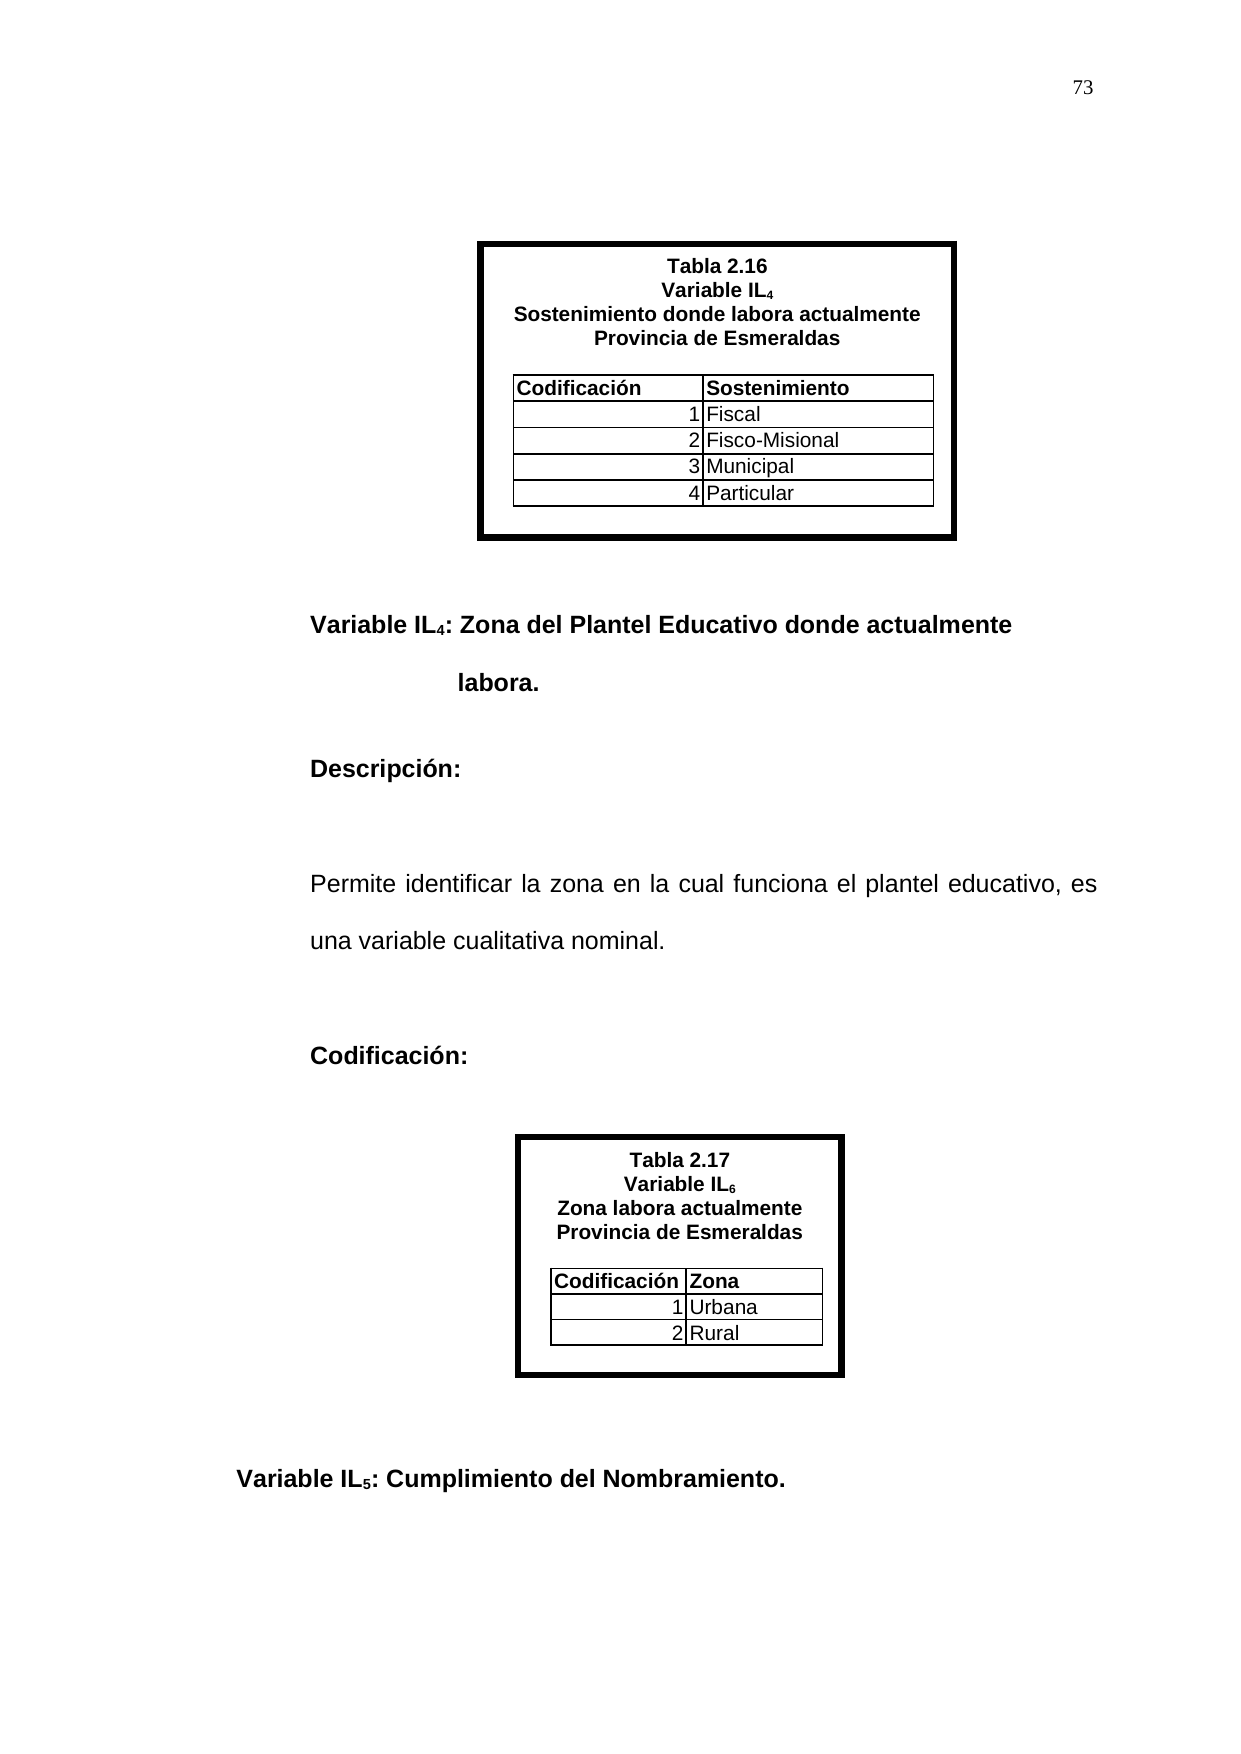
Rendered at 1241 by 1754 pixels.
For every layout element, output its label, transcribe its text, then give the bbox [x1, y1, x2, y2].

subtitle Codificación: [236, 1041, 1098, 1070]
text Descripción: [236, 754, 1098, 782]
text Variable IL5: Cumplimiento del Nombramiento. [236, 1464, 1098, 1493]
text labora. [236, 667, 1098, 696]
subtitle Variable IL4: Zona del Plantel Educativo donde actualmente [236, 610, 1098, 639]
text Permite identificar la zona en la cual funciona el plantel educativo, es una variable cualitativa nominal. [310, 869, 1098, 955]
